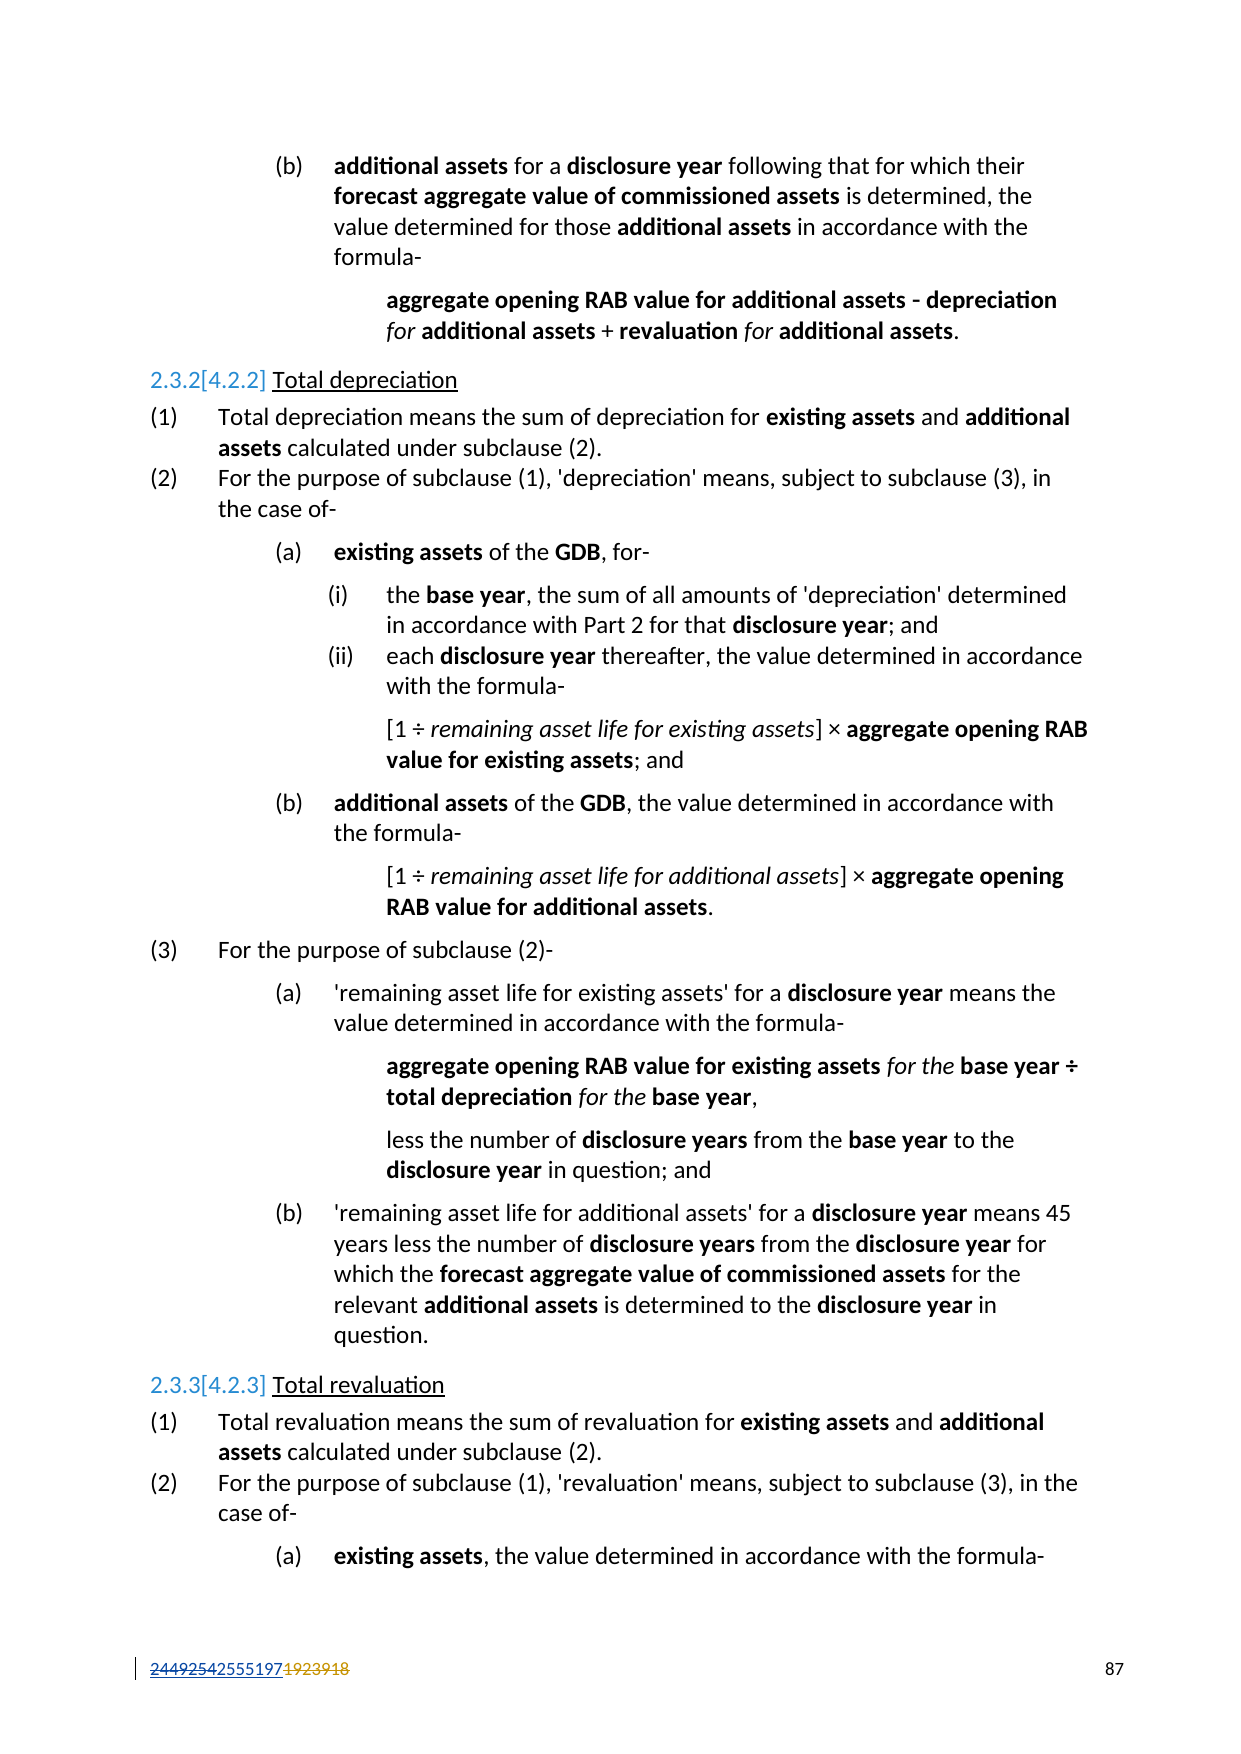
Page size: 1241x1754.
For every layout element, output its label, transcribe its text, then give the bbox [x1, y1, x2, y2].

subtitle additional assets for a disclosure year following that for which their forecast aggregate value of commissioned assets is determined, the value determined for those additional assets in accordance with the formula- [275, 150, 1090, 272]
text [1 ÷ remaining asset life for additional assets] × aggregate opening RAB value for additional assets. [386, 860, 1090, 921]
subtitle additional assets of the GDB, the value determined in accordance with the formula- [275, 787, 1090, 848]
subtitle Total depreciation means the sum of depreciation for existing assets and additional assets calculated under subclause (2). [150, 401, 1090, 462]
subtitle existing assets of the GDB, for- [275, 536, 1090, 566]
subtitle each disclosure year thereafter, the value determined in accordance with the formula- [327, 640, 1090, 701]
text [1 ÷ remaining asset life for existing assets] × aggregate opening RAB value for existing assets; and [386, 713, 1090, 774]
subtitle existing assets, the value determined in accordance with the formula- [275, 1540, 1090, 1571]
subtitle Total revaluation [150, 1369, 1090, 1399]
subtitle For the purpose of subclause (1), 'depreciation' means, subject to subclause (3), in the case of- [150, 462, 1090, 523]
text aggregate opening RAB value for additional assets depreciation for additional assets + revaluation for additional assets. [386, 284, 1090, 346]
text less the number of disclosure years from the base year to the disclosure year in question; and [386, 1124, 1090, 1185]
subtitle 'remaining asset life for existing assets' for a disclosure year means the value determined in accordance with the formula- [275, 977, 1090, 1038]
text aggregate opening RAB value for existing assets for the base year ÷ total depreciation for the base year, [386, 1051, 1090, 1112]
subtitle Total depreciation [150, 364, 1090, 395]
subtitle For the purpose of subclause (1), 'revaluation' means, subject to subclause (3), in the case of- [150, 1467, 1090, 1528]
subtitle For the purpose of subclause (2)- [150, 934, 1090, 964]
subtitle 'remaining asset life for additional assets' for a disclosure year means 45 years less the number of disclosure years from the disclosure year for which the forecast aggregate value of commissioned assets for the relevant additional assets is determined to the disclosure year in question. [275, 1198, 1090, 1350]
subtitle Total revaluation means the sum of revaluation for existing assets and additional assets calculated under subclause (2). [150, 1406, 1090, 1467]
subtitle the base year, the sum of all amounts of 'depreciation' determined in accordance with Part 2 for that disclosure year; and [327, 579, 1090, 640]
